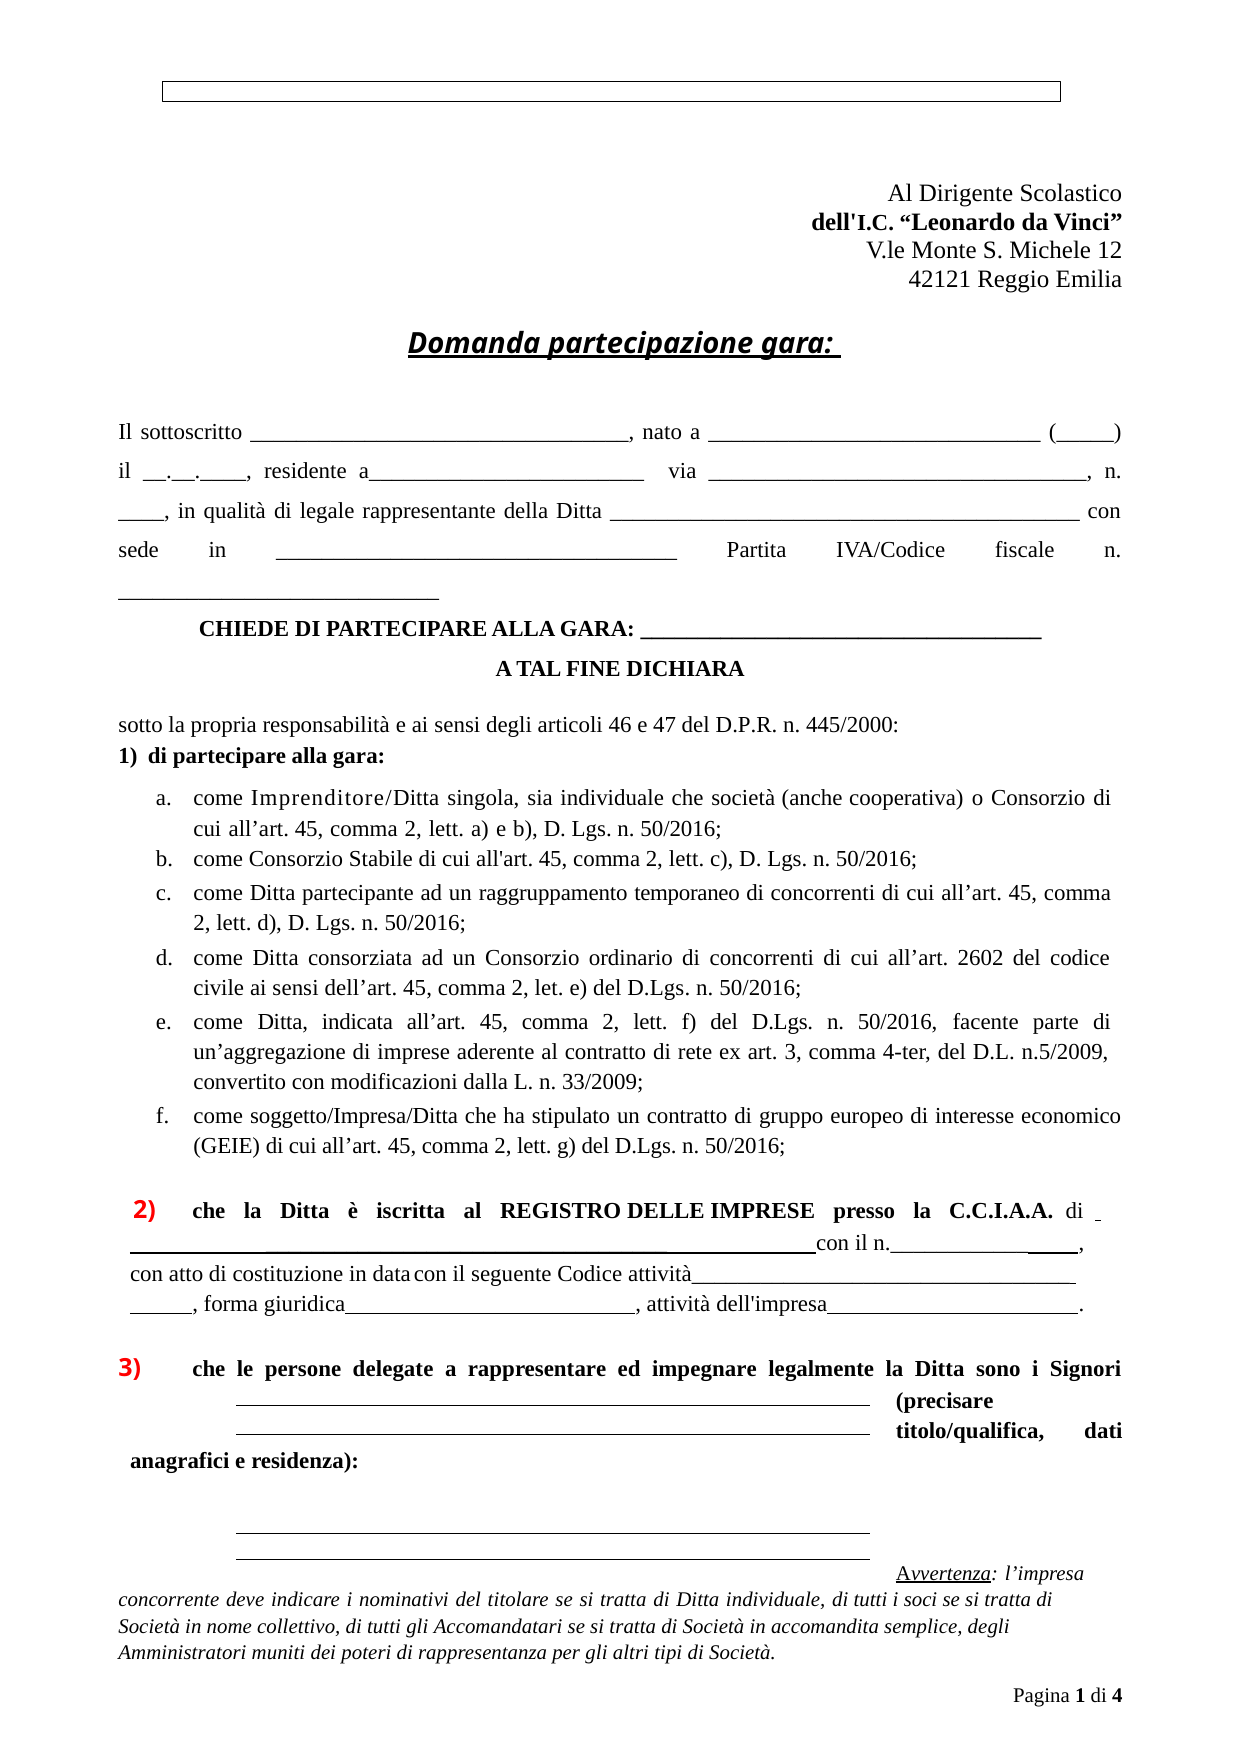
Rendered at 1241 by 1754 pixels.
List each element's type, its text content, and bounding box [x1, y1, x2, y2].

list di partecipare alla gara: [118, 742, 1181, 768]
text 42121 Reggio Emilia [118, 264, 1122, 293]
list come Ditta partecipante ad un raggruppamento temporaneo di concorrenti di cui all’art. 45, comma 2, lett. d), D. Lgs. n. 50/2016; [156, 879, 1111, 936]
text A TAL FINE DICHIARA [118, 655, 1122, 681]
text Avvertenza: l’impresa concorrente deve indicare i nominativi del titolare se si tratta di Ditta individuale, di tutti i soci se si tratta di Società in nome collettivo, di tutti gli Accomandatari se si tratta di Società in accomandita semplice, degli Amministratori muniti dei poteri di rappresentanza per gli altri tipi di Società. [118, 1561, 1111, 1664]
text Domanda partecipazione gara: [118, 322, 1122, 362]
text CHIEDE DI PARTECIPARE ALLA GARA: ___________________________________ [118, 615, 1122, 642]
list come Ditta, indicata all’art. 45, comma 2, lett. f) del D.Lgs. n. 50/2016, facente parte di un’aggregazione di imprese aderente al contratto di rete ex art. 3, comma 4-ter, del D.L. n.5/2009, convertito con modificazioni dalla L. n. 33/2009; [156, 1008, 1111, 1094]
text sotto la propria responsabilità e ai sensi degli articoli 46 e 47 del D.P.R. n. 445/2000: [118, 712, 1122, 738]
list come soggetto/Impresa/Ditta che ha stipulato un contratto di gruppo europeo di interesse economico (GEIE) di cui all’art. 45, comma 2, lett. g) del D.Lgs. n. 50/2016; [156, 1102, 1122, 1159]
list come Consorzio Stabile di cui all'art. 45, comma 2, lett. c), D. Lgs. n. 50/2016; [156, 845, 1122, 872]
text Il sottoscritto _________________________________, nato a _____________________________ (_____) il __.__.____, residente a________________________ via _________________________________, n. ____, in qualità di legale rappresentante della Ditta _________________________________________ con sede in ___________________________________ Partita IVA/Codice fiscale n. ____________________________ [118, 418, 1122, 602]
list che le persone delegate a rappresentare ed impegnare legalmente la Ditta sono i Signori (precisare titolo/qualifica, dati anagrafici e residenza): [118, 1349, 1122, 1474]
list che la Ditta è iscritta al REGISTRO DELLE IMPRESE presso la C.C.I.A.A. di ___________________________________ con il n.____________ , con atto di costituzione in data con il seguente Codice attività_________________________________ , forma giuridica , attività dell'impresa . [130, 1191, 1101, 1316]
list come Imprenditore/Ditta singola, sia individuale che società (anche cooperativa) o Consorzio di cui all’art. 45, comma 2, lett. a) e b), D. Lgs. n. 50/2016; [156, 784, 1111, 841]
text dell'I.C. “Leonardo da Vinci” [118, 207, 1122, 236]
list come Ditta consorziata ad un Consorzio ordinario di concorrenti di cui all’art. 2602 del codice civile ai sensi dell’art. 45, comma 2, let. e) del D.Lgs. n. 50/2016; [156, 943, 1111, 1000]
text V.le Monte S. Michele 12 [118, 236, 1122, 264]
text Al Dirigente Scolastico [635, 178, 1122, 207]
